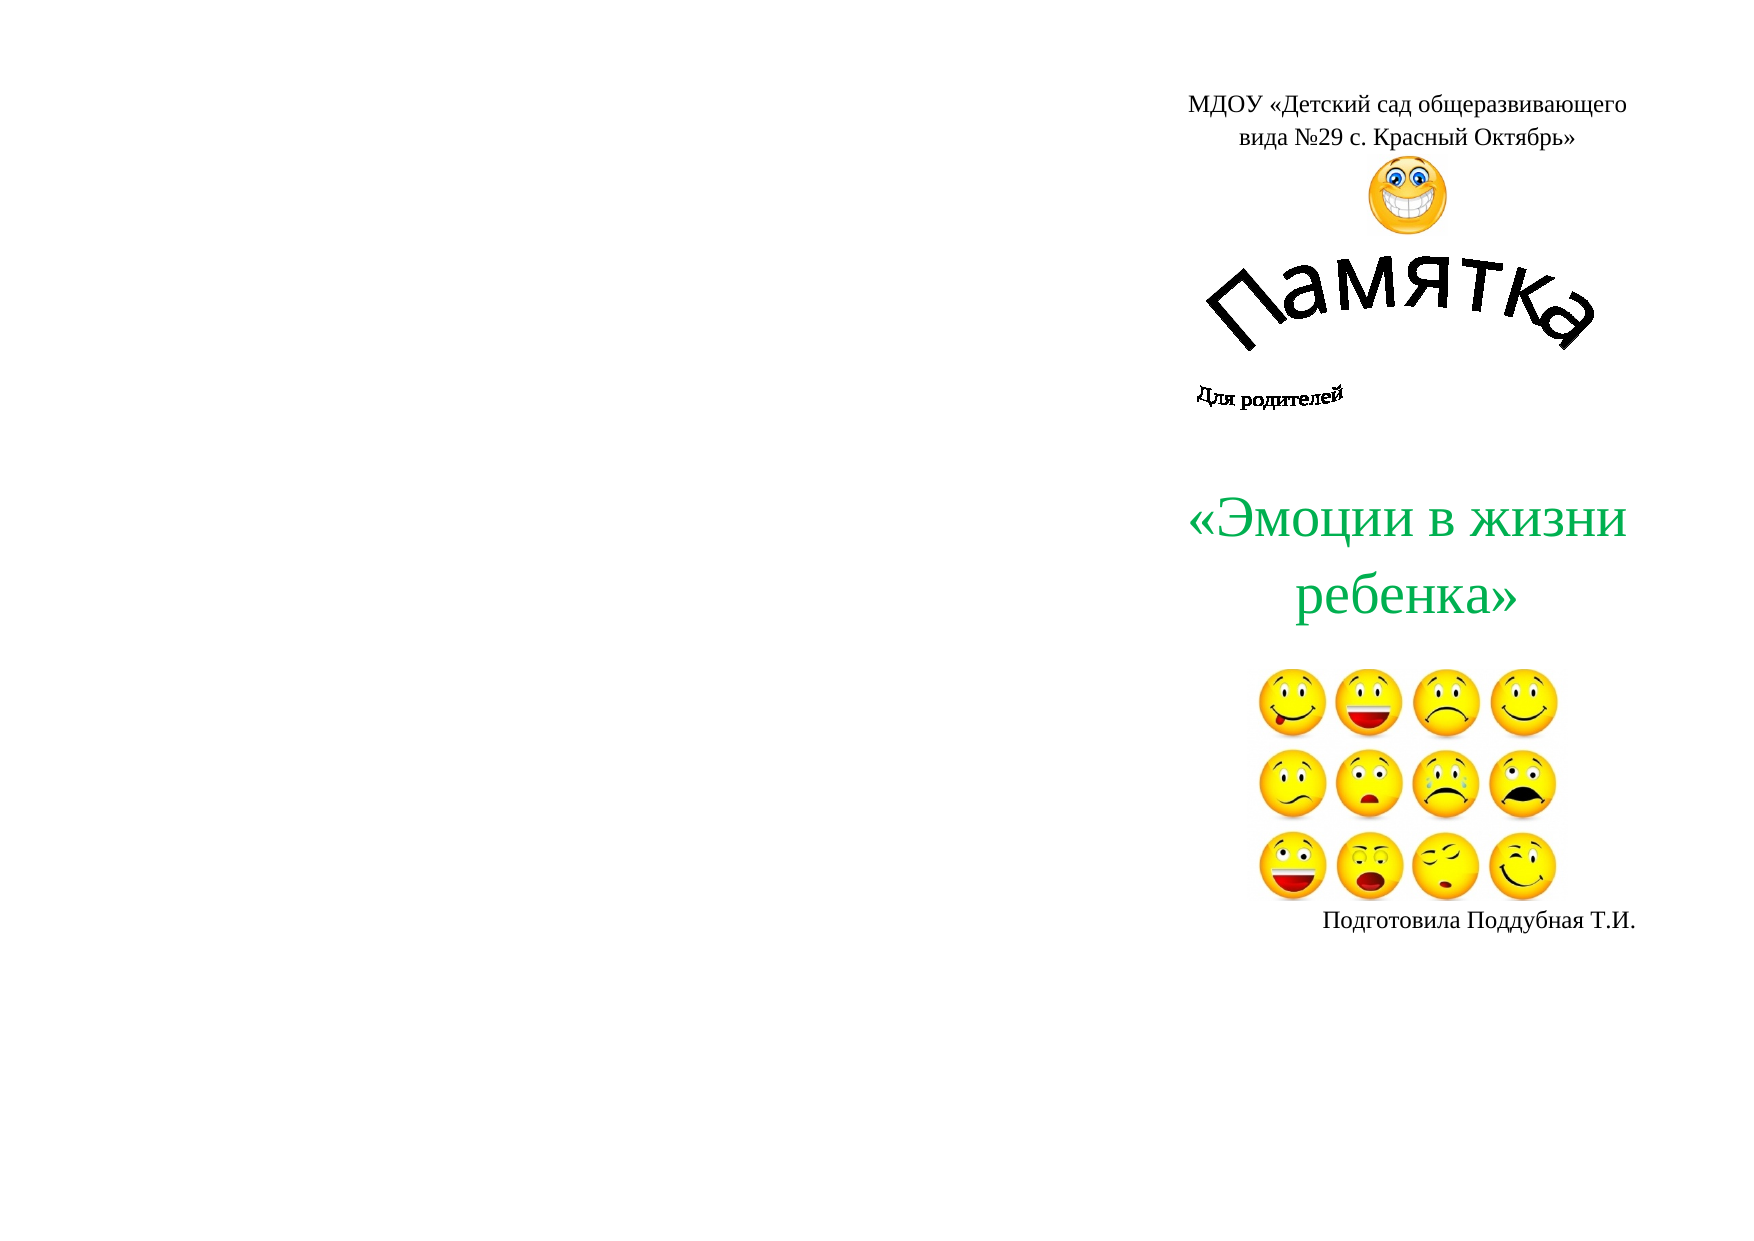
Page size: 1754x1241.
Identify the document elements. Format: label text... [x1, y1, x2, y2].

picture [1366, 154, 1448, 236]
picture [1247, 669, 1568, 901]
text Подготовила Поддубная Т.И. [1179, 905, 1636, 933]
text МДОУ «Детский сад общеразвивающего вида №29 с. Красный Октябрь» [1179, 89, 1636, 150]
text «Эмоции в жизни ребенка» [1179, 482, 1636, 626]
